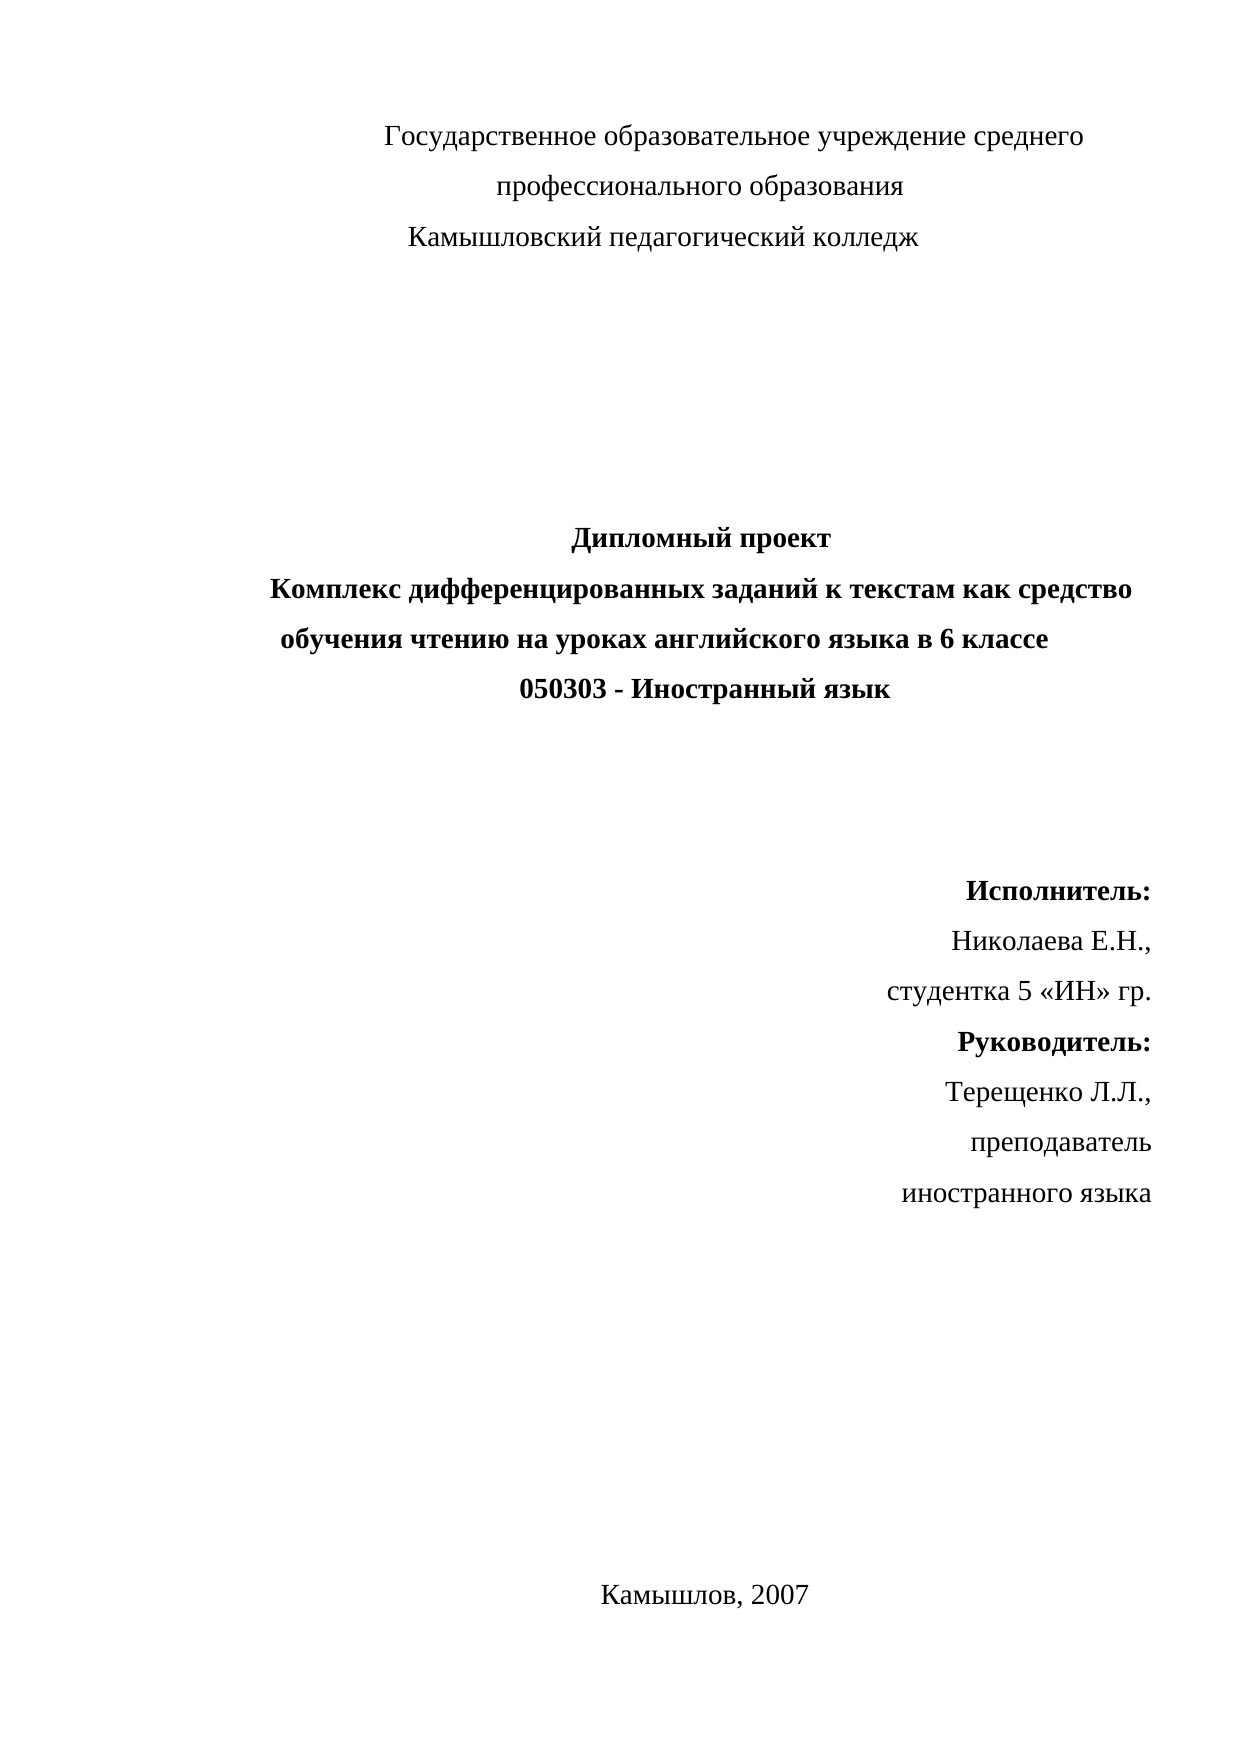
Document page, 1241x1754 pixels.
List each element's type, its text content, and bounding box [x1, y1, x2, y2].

text Дипломный проект [177, 521, 1151, 554]
text Комплекс дифференцированных заданий к текстам как средство обучения чтению на уроках английского языка в 6 классе [177, 571, 1152, 655]
text Государственное образовательное учреждение среднего [243, 118, 1152, 152]
text Руководитель: [850, 1024, 1152, 1057]
text профессионального образования Камышловский педагогический колледж [352, 168, 974, 252]
text Терещенко Л.Л., преподаватель иностранного языка [851, 1074, 1152, 1208]
text Исполнитель: [849, 873, 1152, 906]
text 050303 - Иностранный язык [177, 672, 1152, 705]
text Камышлов, 2007 [184, 1577, 1152, 1611]
text Николаева Е.Н., студентка 5 «ИН» гр. [850, 923, 1152, 1007]
